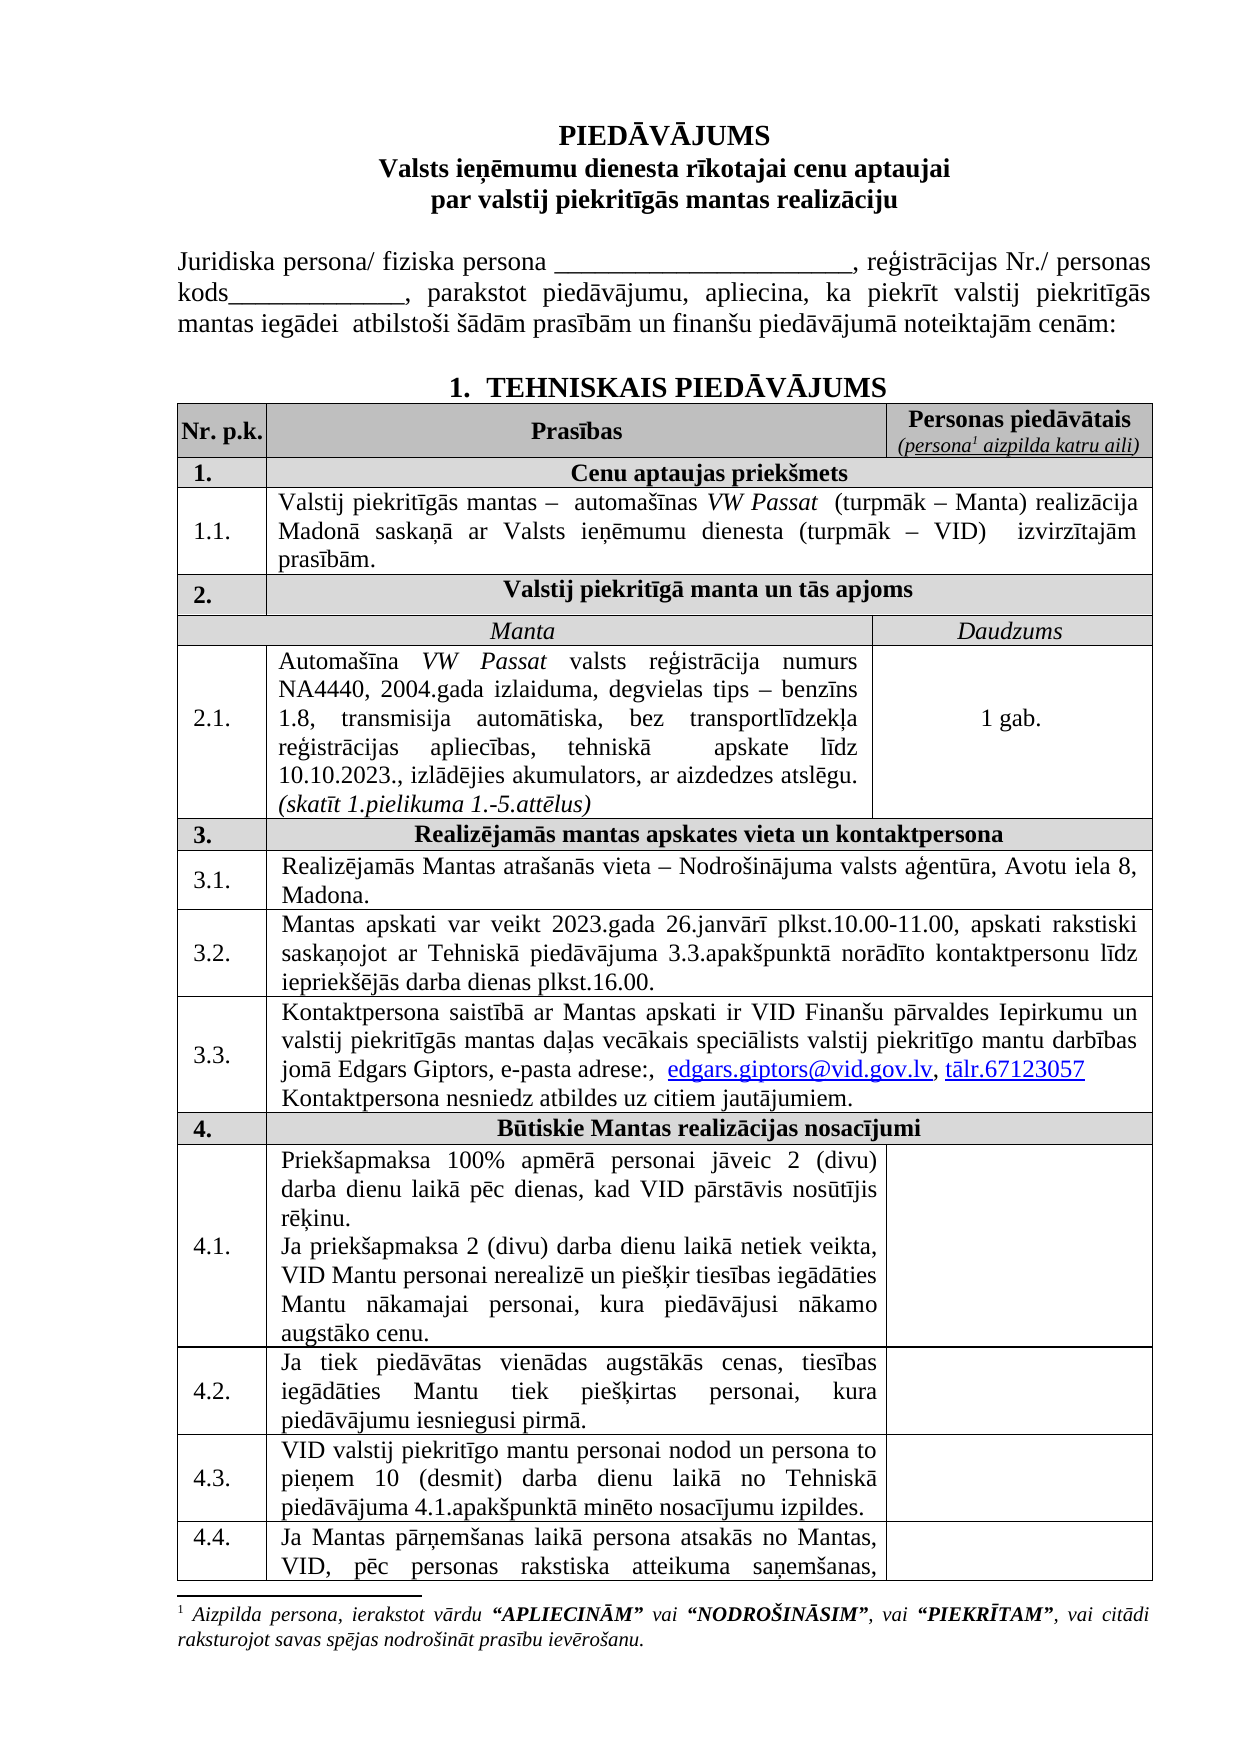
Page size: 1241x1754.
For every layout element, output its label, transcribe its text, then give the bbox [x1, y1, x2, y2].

table_cell [178, 646, 266, 818]
table_cell Daudzums [873, 616, 1152, 645]
table_cell Cenu aptaujas priekšmets [267, 458, 1152, 487]
table_header Personas piedāvātais (persona aizpilda katru aili) [887, 404, 1152, 457]
table_cell [178, 1113, 266, 1144]
table_cell Ja tiek piedāvātas vienādas augstākās cenas, tiesības iegādāties Mantu tiek piešķirtas personai, kura piedāvājumu iesniegusi pirmā. [267, 1348, 886, 1434]
table_cell Valstij piekritīgās mantas – automašīnas VW Passat (turpmāk – Manta) realizācija Madonā saskaņā ar Valsts ieņēmumu dienesta (turpmāk – VID) izvirzītajām prasībām. [267, 488, 1152, 573]
table_header Prasības [267, 404, 886, 457]
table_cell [267, 1522, 886, 1579]
table_cell Būtiskie Mantas realizācijas nosacījumi [267, 1113, 1152, 1144]
table_cell [178, 1145, 266, 1346]
table_cell Realizējamās Mantas atrašanās vieta – Nodrošinājuma valsts aģentūra, Avotu iela 8, Madona. [267, 851, 1152, 908]
table_cell Priekšapmaksa 100% apmērā personai jāveic 2 (divu) darba dienu laikā pēc dienas, kad VID pārstāvis nosūtījis rēķinu. Ja priekšapmaksa 2 (divu) darba dienu laikā netiek veikta, VID Mantu personai nerealizē un piešķir tiesības iegādāties Mantu nākamajai personai, kura piedāvājusi nākamo augstāko cenu. [267, 1145, 886, 1346]
table_cell [178, 1522, 266, 1579]
table_cell Kontaktpersona saistībā ar Mantas apskati ir VID Finanšu pārvaldes Iepirkumu un valstij piekritīgās mantas daļas vecākais speciālists valstij piekritīgo mantu darbības jomā Edgars Giptors, e-pasta adrese:, edgars.giptors@vid.gov.lv, tālr.67123057 Kontaktpersona nesniedz atbildes uz citiem jautājumiem. [267, 997, 1152, 1112]
table_cell [178, 488, 266, 573]
table_cell VID valstij piekritīgo mantu personai nodod un persona to pieņem 10 (desmit) darba dienu laikā no Tehniskā piedāvājuma 4.1.apakšpunktā minēto nosacījumu izpildes. [267, 1435, 886, 1521]
text PIEDĀVĀJUMS [177, 118, 1152, 152]
table_cell [887, 1145, 1152, 1346]
text Juridiska persona/ fiziska persona ______________________, reģistrācijas Nr./ personas kods_____________, parakstot piedāvājumu, apliecina, ka piekrīt valstij piekritīgās mantas iegādei atbilstoši šādām prasībām un finanšu piedāvājumā noteiktajām cenām: [177, 245, 1152, 338]
table_header Nr. p.k. [178, 404, 266, 457]
table_cell [887, 1522, 1152, 1579]
table_cell [178, 1348, 266, 1434]
list Tehniskais piedāvājums [184, 370, 1152, 403]
table_cell [887, 1435, 1152, 1521]
text par valstij piekritīgās mantas realizāciju [177, 183, 1152, 214]
table_cell [178, 819, 266, 850]
text Valsts ieņēmumu dienesta rīkotajai cenu aptaujai [177, 152, 1152, 183]
table_cell [178, 910, 266, 996]
table_cell 1 gab. [873, 646, 1152, 818]
table_cell [178, 851, 266, 908]
table_cell Manta [178, 616, 872, 645]
table_cell [178, 575, 266, 614]
table_cell [178, 1435, 266, 1521]
table_cell Mantas apskati var veikt 2023.gada 26.janvārī plkst.10.00-11.00, apskati rakstiski saskaņojot ar Tehniskā piedāvājuma 3.3.apakšpunktā norādīto kontaktpersonu līdz iepriekšējās darba dienas plkst.16.00. [267, 910, 1152, 996]
table_cell Automašīna VW Passat valsts reģistrācija numurs NA4440, 2004.gada izlaiduma, degvielas tips – benzīns 1.8, transmisija automātiska, bez transportlīdzekļa reģistrācijas apliecības, tehniskā apskate līdz 10.10.2023., izlādējies akumulators, ar aizdedzes atslēgu. (skatīt 1.pielikuma 1.-5.attēlus) [267, 646, 872, 818]
table_cell [178, 997, 266, 1112]
table_cell Realizējamās mantas apskates vieta un kontaktpersona [267, 819, 1152, 850]
table_cell [178, 458, 266, 487]
table_cell [887, 1348, 1152, 1434]
table_cell Valstij piekritīgā manta un tās apjoms [267, 575, 1152, 614]
